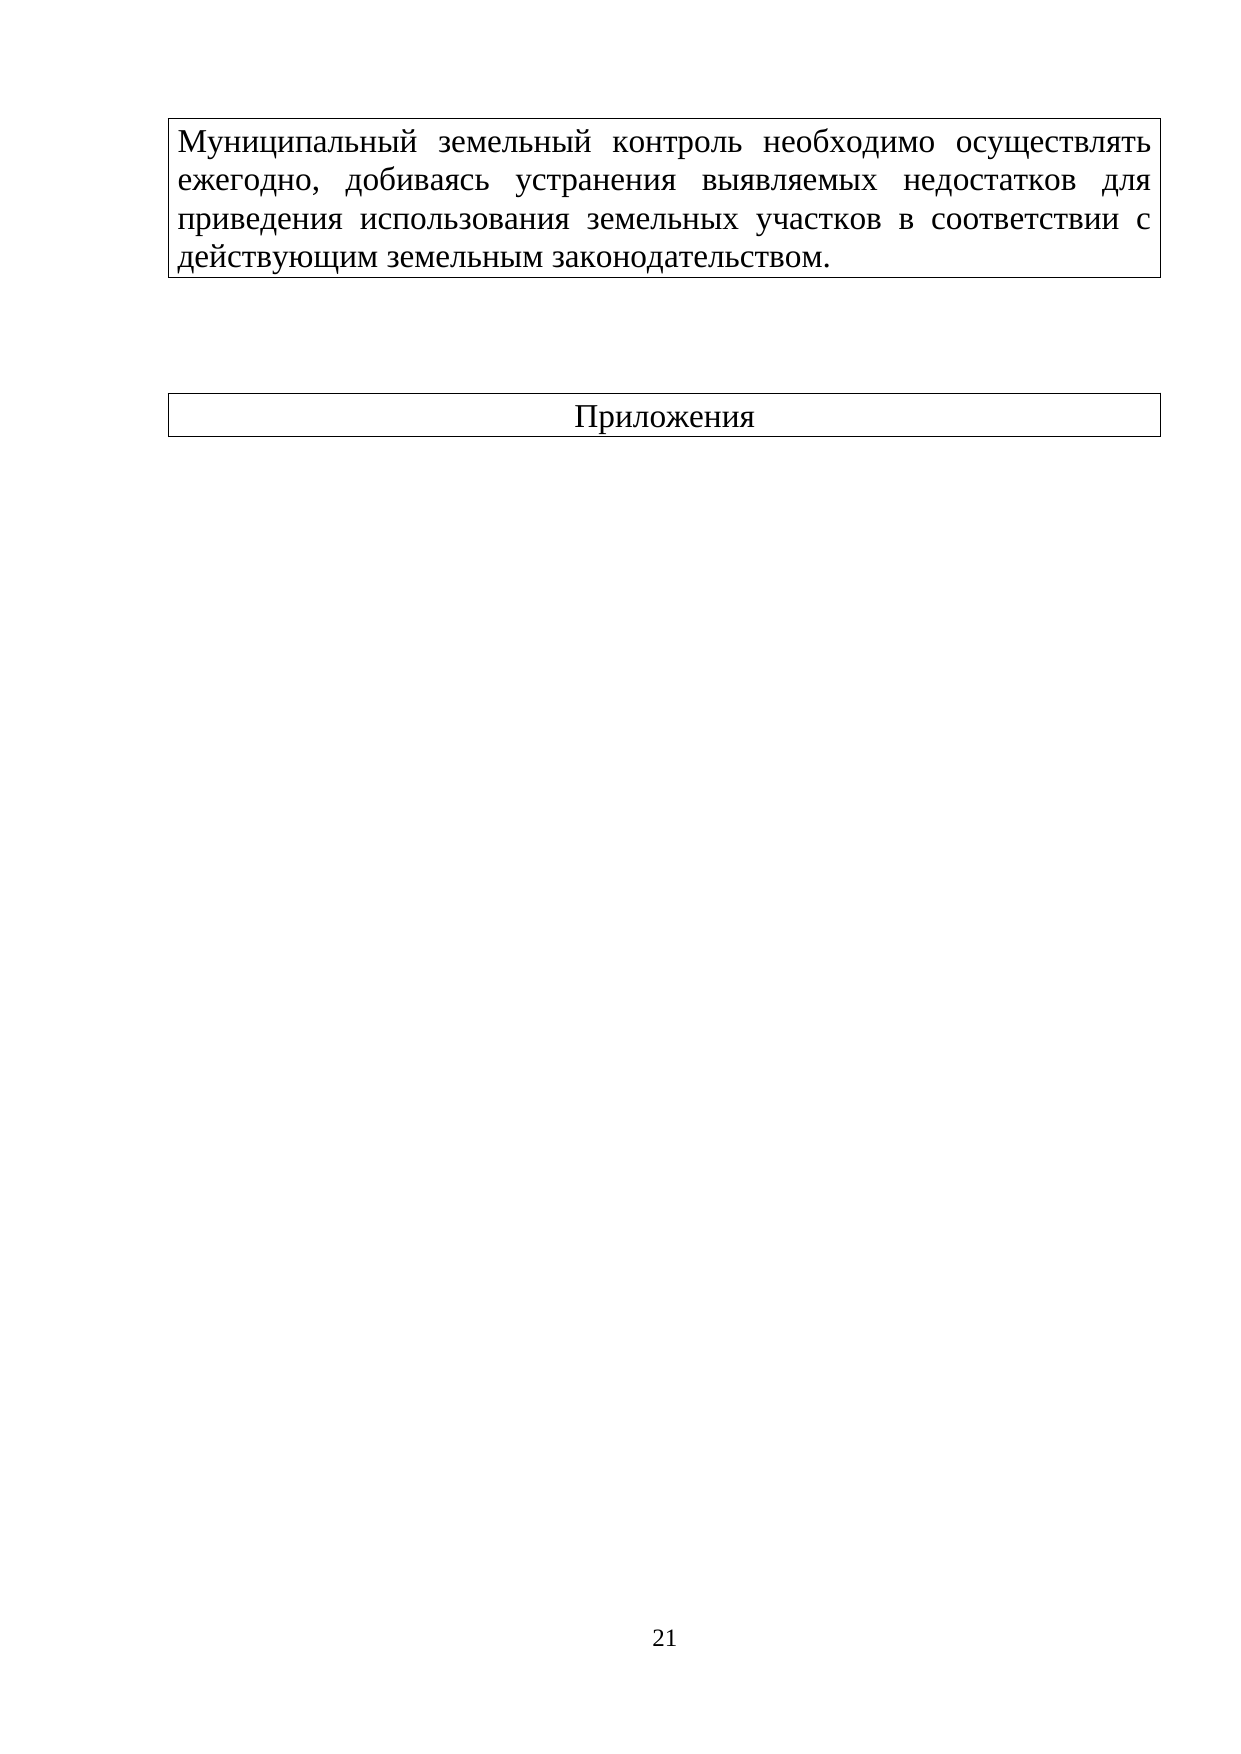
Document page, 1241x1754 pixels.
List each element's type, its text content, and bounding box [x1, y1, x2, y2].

text Приложения [169, 394, 1160, 436]
text Муниципальный земельный контроль необходимо осуществлять ежегодно, добиваясь устранения выявляемых недостатков для приведения использования земельных участков в соответствии с действующим земельным законодательством. [169, 119, 1160, 277]
